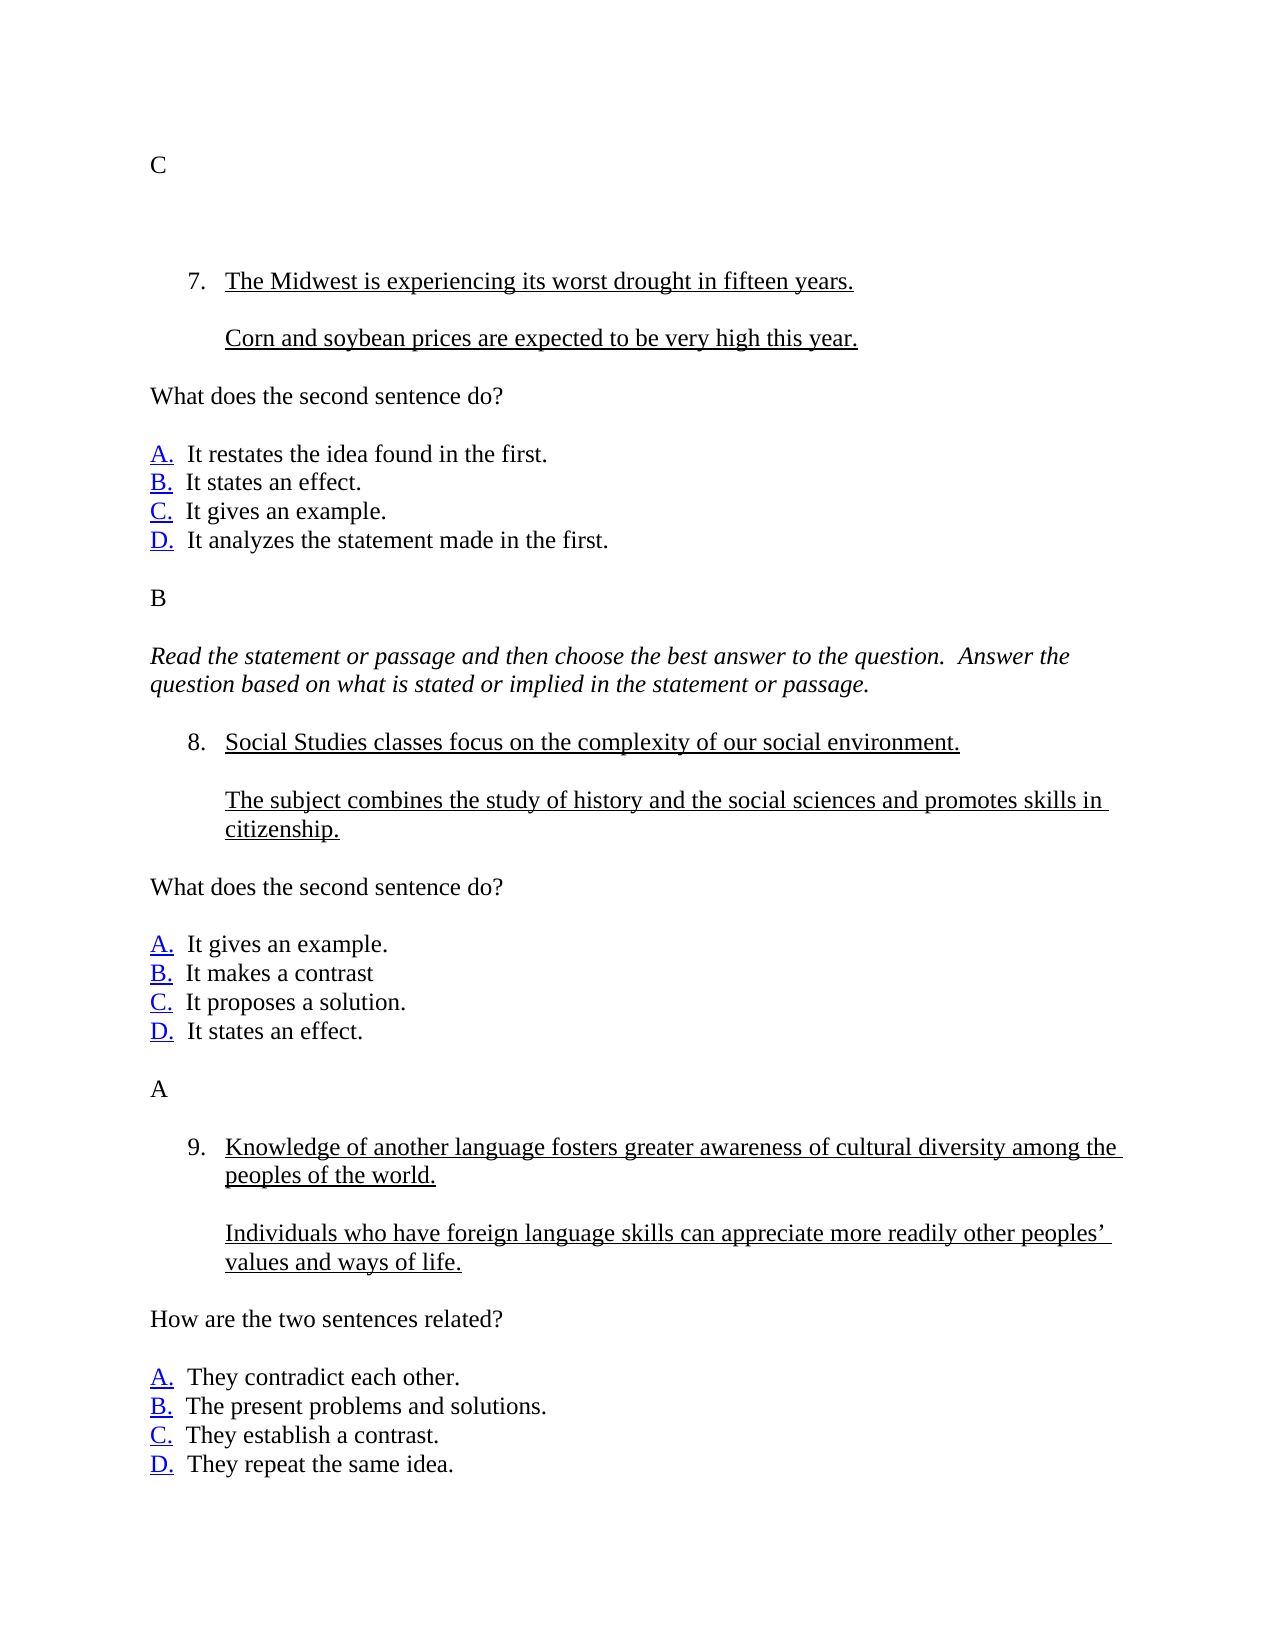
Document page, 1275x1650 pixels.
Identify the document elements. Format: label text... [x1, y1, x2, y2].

text How are the two sentences related? [150, 1304, 1125, 1333]
text A. They contradict each other. B. The present problems and solutions. C. They establish a contrast. D. They repeat the same idea. [150, 1362, 1125, 1477]
list Social Studies classes focus on the complexity of our social environment. The subject combines the study of history and the social sciences and promotes skills in citizenship. [187, 727, 1125, 842]
list The Midwest is experiencing its worst drought in fifteen years. Corn and soybean prices are expected to be very high this year. [187, 266, 1125, 352]
text A [150, 1074, 1125, 1102]
text A. It gives an example. B. It makes a contrast C. It proposes a solution. D. It states an effect. [150, 929, 1125, 1044]
text What does the second sentence do? A. It restates the idea found in the first. B. It states an effect. C. It gives an example. D. It analyzes the statement made in the first. [150, 381, 1125, 554]
list Knowledge of another language fosters greater awareness of cultural diversity among the peoples of the world. Individuals who have foreign language skills can appreciate more readily other peoples’ values and ways of life. [187, 1132, 1125, 1275]
text What does the second sentence do? [150, 872, 1125, 900]
text C [150, 150, 1125, 179]
text B [150, 583, 1125, 612]
text Read the statement or passage and then choose the best answer to the question. Answer the question based on what is stated or implied in the statement or passage. [150, 641, 1125, 698]
